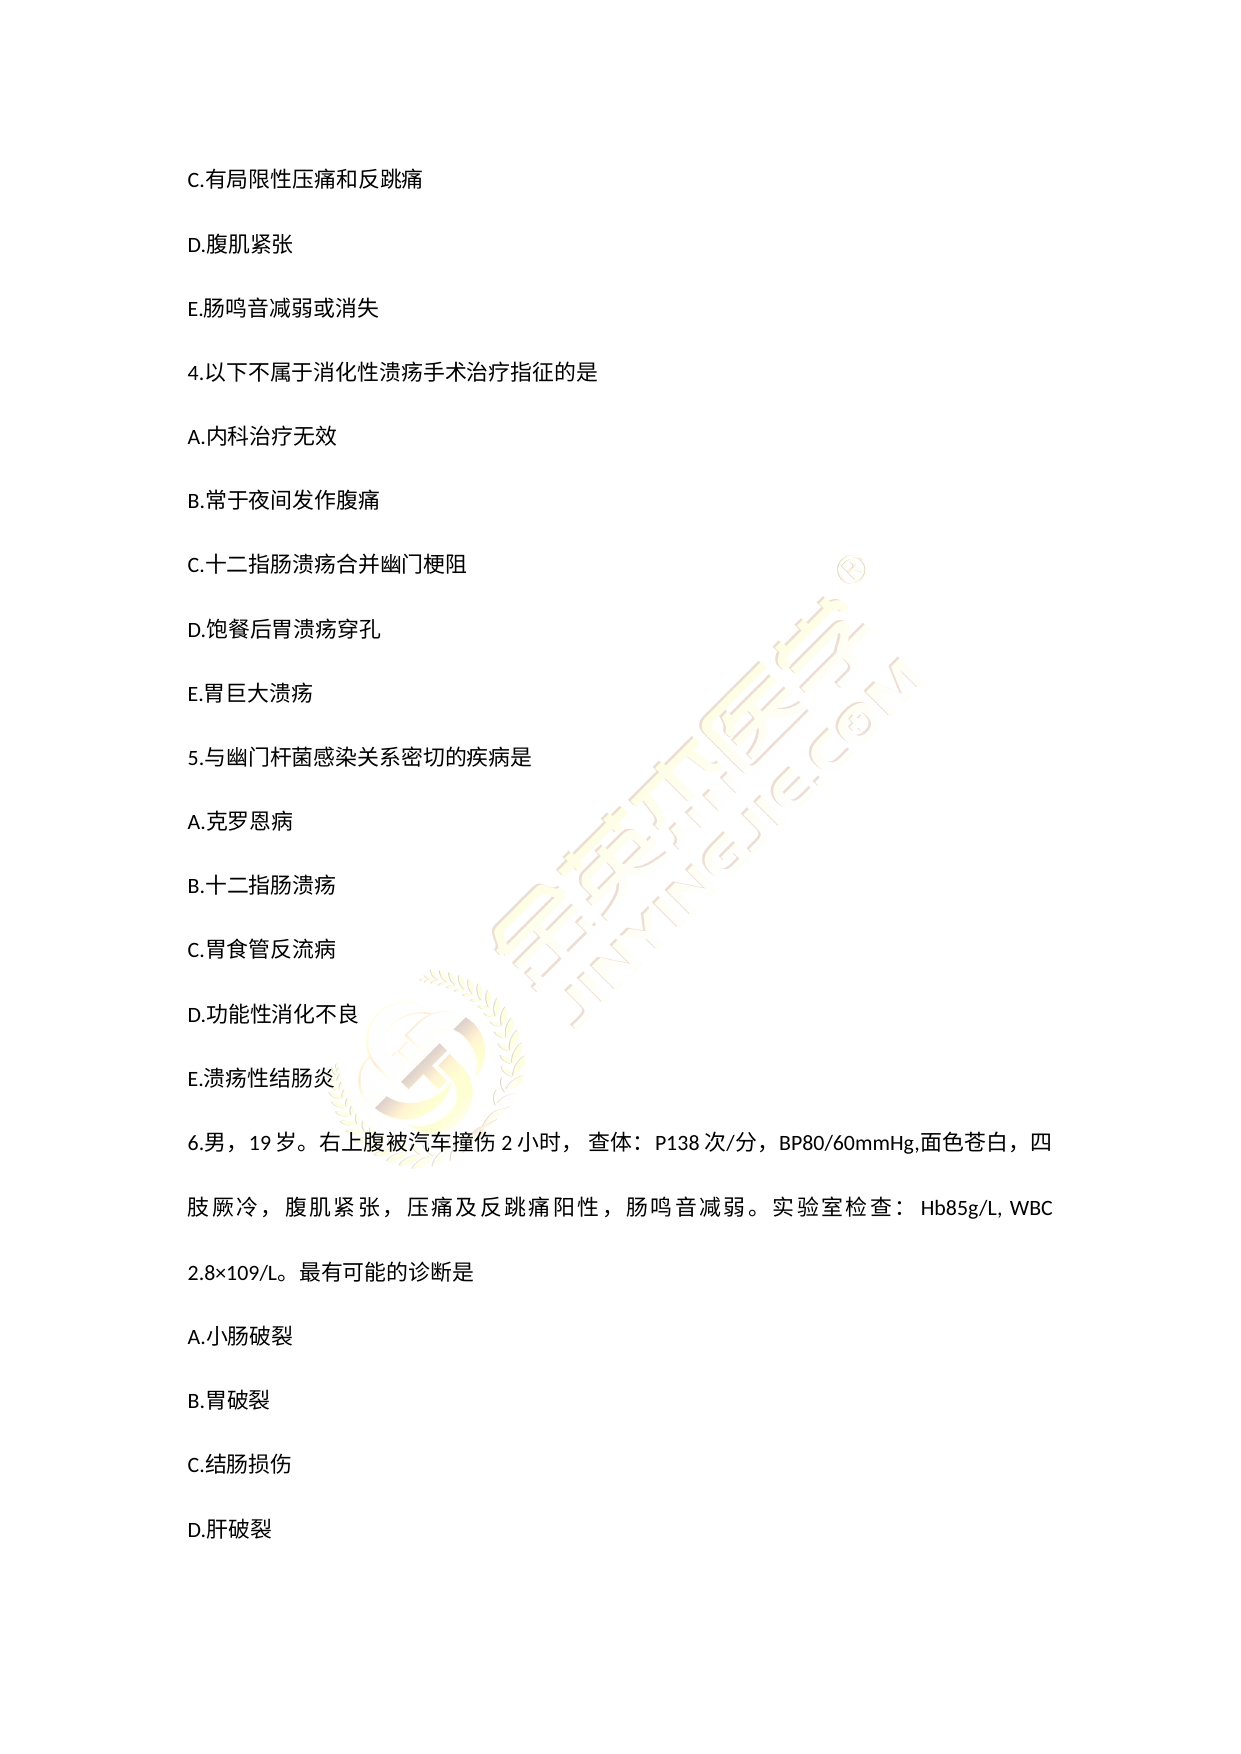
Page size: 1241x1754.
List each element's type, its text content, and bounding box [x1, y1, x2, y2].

text B.胃破裂 [187, 1383, 1053, 1415]
text A.小肠破裂 [187, 1319, 1053, 1351]
text D.功能性消化不良 [187, 996, 1053, 1029]
text C.十二指肠溃疡合并幽门梗阻 [187, 547, 1053, 579]
text 6.男，19岁。右上腹被汽车撞伤2小时， 查体：P138次/分，BP80/60mmHg,面色苍白，四肢厥冷，腹肌紧张，压痛及反跳痛阳性，肠鸣音减弱。实验室检查：Hb85g/L, WBC 2.8×109/L。最有可能的诊断是 [187, 1124, 1053, 1287]
text C.胃食管反流病 [187, 932, 1053, 964]
text A.内科治疗无效 [187, 419, 1053, 451]
text B.十二指肠溃疡 [187, 868, 1053, 900]
text 4.以下不属于消化性溃疡手术治疗指征的是 [187, 354, 1053, 387]
text E.肠鸣音减弱或消失 [187, 290, 1053, 323]
text C.结肠损伤 [187, 1447, 1053, 1479]
text E.胃巨大溃疡 [187, 675, 1053, 708]
text B.常于夜间发作腹痛 [187, 483, 1053, 515]
text A.克罗恩病 [187, 804, 1053, 836]
text E.溃疡性结肠炎 [187, 1060, 1053, 1093]
text D.肝破裂 [187, 1511, 1053, 1544]
text D.腹肌紧张 [187, 226, 1053, 259]
text 5.与幽门杆菌感染关系密切的疾病是 [187, 739, 1053, 772]
text D.饱餐后胃溃疡穿孔 [187, 611, 1053, 644]
text C.有局限性压痛和反跳痛 [187, 162, 1053, 194]
